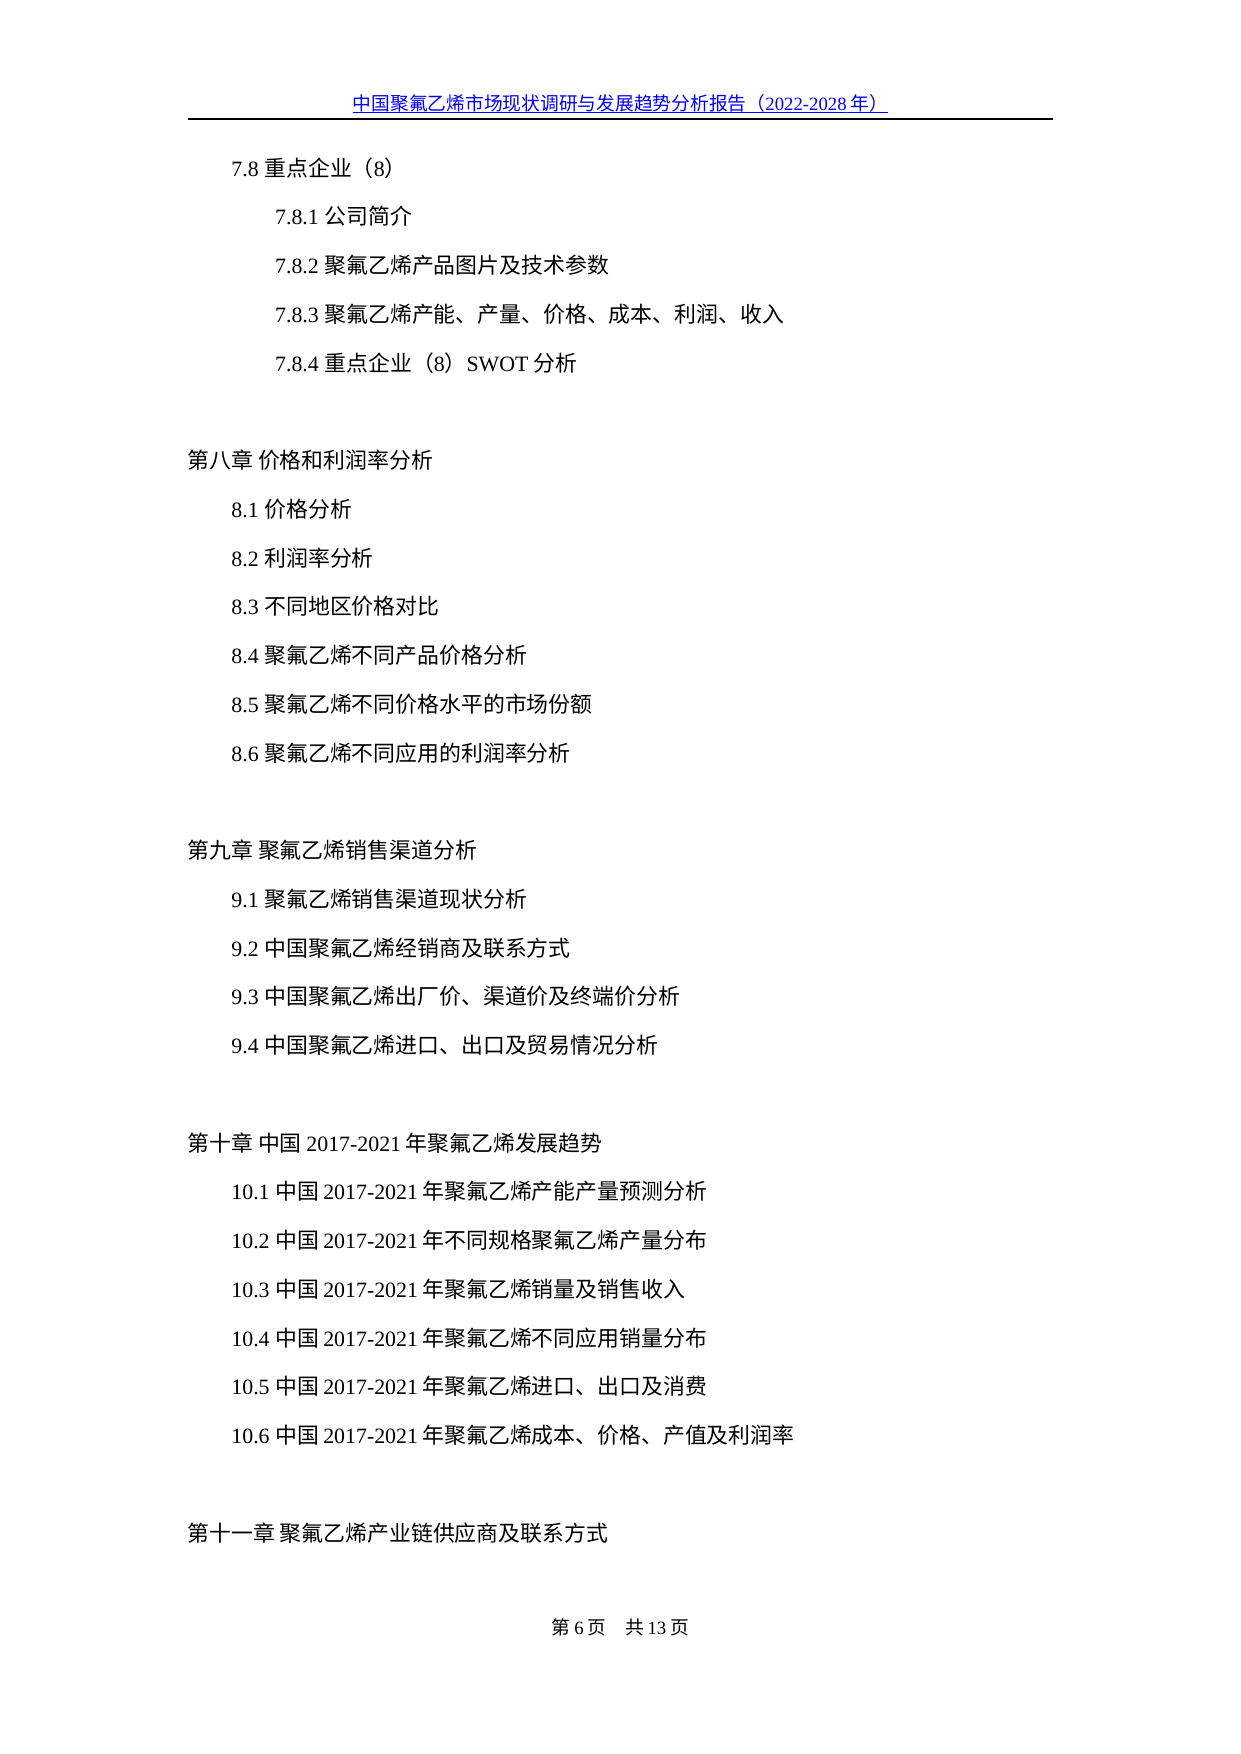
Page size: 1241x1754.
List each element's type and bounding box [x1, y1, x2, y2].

text [187, 150, 1053, 1548]
